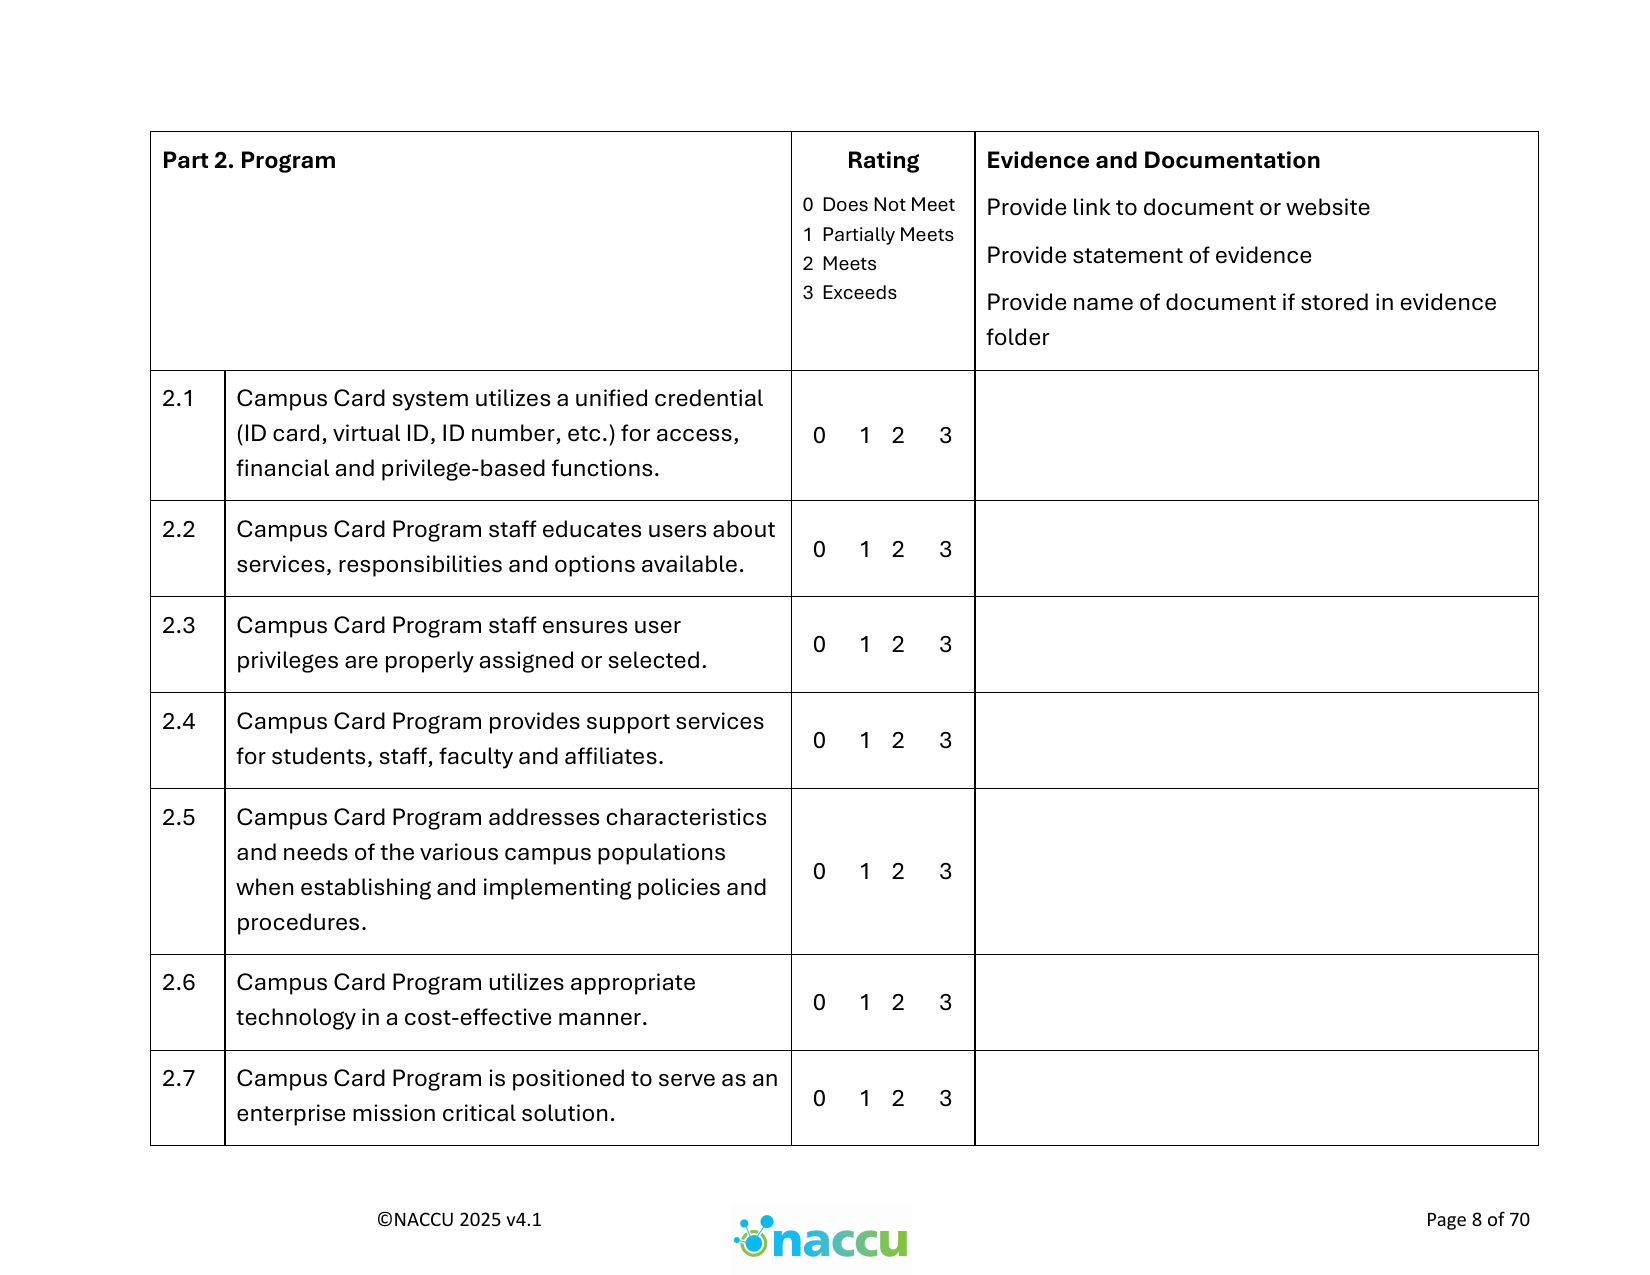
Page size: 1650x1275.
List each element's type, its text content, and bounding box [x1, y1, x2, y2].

table_cell 2 [880, 789, 916, 954]
table_cell 2 [880, 1051, 916, 1145]
table_header Part 2. Program [151, 132, 791, 369]
table_cell 2.7 [151, 1051, 224, 1145]
table_cell [976, 789, 1538, 954]
table_cell Campus Card Program is positioned to serve as an enterprise mission critical solution. [226, 1051, 791, 1145]
table_cell 2 [880, 597, 916, 692]
table_cell 3 [916, 597, 974, 692]
table_cell 1 [848, 371, 880, 500]
table_cell 3 [916, 371, 974, 500]
table_cell 1 [848, 789, 880, 954]
table_cell 0 [792, 693, 847, 788]
table_cell [976, 955, 1538, 1049]
table_cell [976, 371, 1538, 500]
table_cell [976, 693, 1538, 788]
table_cell 1 [848, 597, 880, 692]
table_cell 2 [880, 955, 916, 1049]
table_header Evidence and Documentation Provide link to document or website Provide statement of evidence Provide name of document if stored in evidence folder [976, 132, 1538, 369]
table_header Rating 0 Does Not Meet 1 Partially Meets 2 Meets 3 Exceeds [792, 132, 974, 369]
table_cell 0 [792, 1051, 847, 1145]
table_cell 2 [880, 693, 916, 788]
table_cell 3 [916, 693, 974, 788]
table_cell 0 [792, 371, 847, 500]
table_cell Campus Card Program provides support services for students, staff, faculty and affiliates. [226, 693, 791, 788]
table_cell 2.2 [151, 501, 224, 596]
table_cell 1 [848, 955, 880, 1049]
table_cell 1 [848, 1051, 880, 1145]
table_cell 0 [792, 597, 847, 692]
table_cell [976, 597, 1538, 692]
table_cell Campus Card system utilizes a unified credential (ID card, virtual ID, ID number, etc.) for access, financial and privilege-based functions. [226, 371, 791, 500]
picture [729, 1204, 913, 1275]
table_cell 0 [792, 955, 847, 1049]
table_cell 2 [880, 501, 916, 596]
table_cell 3 [916, 955, 974, 1049]
table_cell 2 [880, 371, 916, 500]
table_cell 2.1 [151, 371, 224, 500]
table_cell 0 [792, 789, 847, 954]
table_cell 1 [848, 693, 880, 788]
table_cell 3 [916, 789, 974, 954]
table_cell 2.5 [151, 789, 224, 954]
table_cell 3 [916, 501, 974, 596]
table_cell Campus Card Program utilizes appropriate technology in a cost-effective manner. [226, 955, 791, 1049]
table_cell 2.4 [151, 693, 224, 788]
table_cell 2.6 [151, 955, 224, 1049]
table_cell 1 [848, 501, 880, 596]
table_cell Campus Card Program staff educates users about services, responsibilities and options available. [226, 501, 791, 596]
table_cell [976, 501, 1538, 596]
table_cell Campus Card Program staff ensures user privileges are properly assigned or selected. [226, 597, 791, 692]
table_cell 2.3 [151, 597, 224, 692]
table_cell [976, 1051, 1538, 1145]
table_cell 0 [792, 501, 847, 596]
table_cell Campus Card Program addresses characteristics and needs of the various campus populations when establishing and implementing policies and procedures. [226, 789, 791, 954]
table_cell 3 [916, 1051, 974, 1145]
